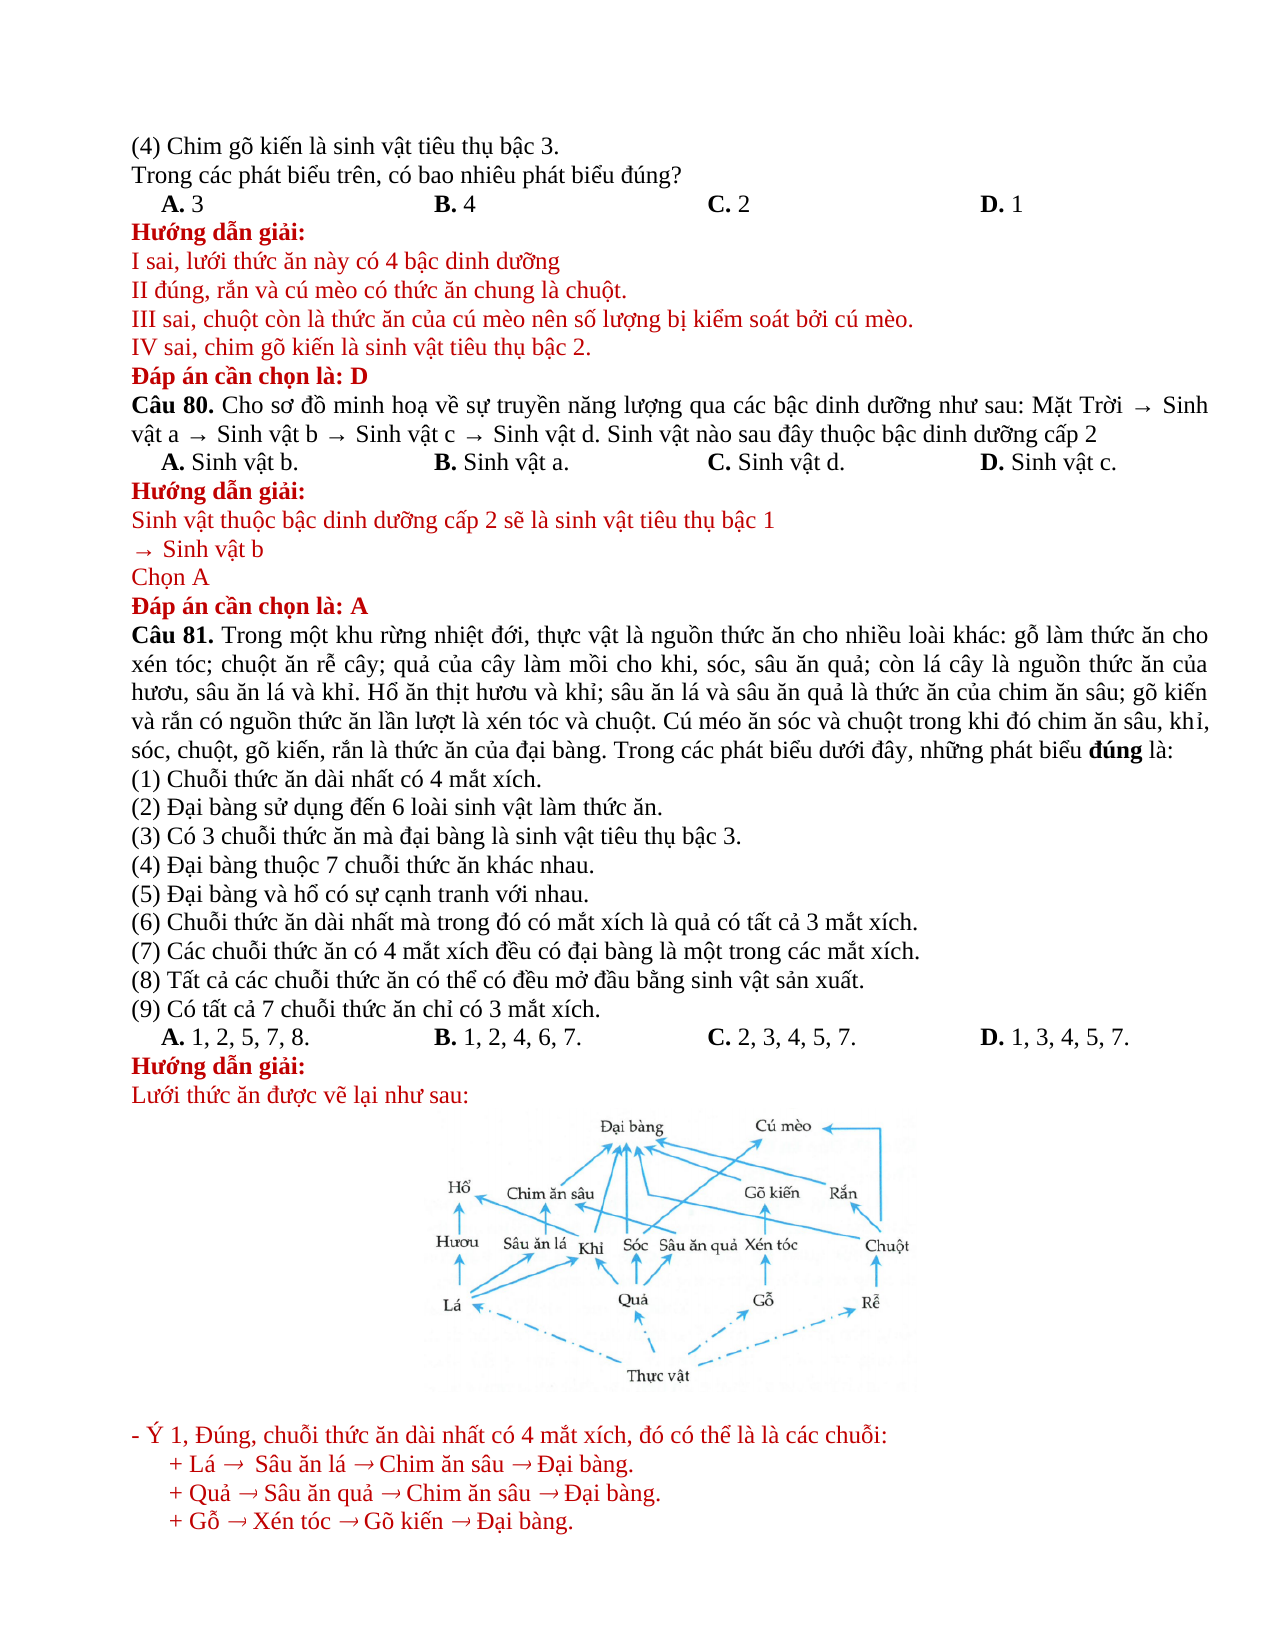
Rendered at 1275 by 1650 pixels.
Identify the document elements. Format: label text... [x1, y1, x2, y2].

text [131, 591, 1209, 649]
text Hướng dẫn giải: [131, 476, 1209, 505]
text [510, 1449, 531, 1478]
text A. 3 B. 4 C. 2 D. 1 [131, 189, 1209, 217]
text II đúng, rắn và cú mèo có thức ăn chung là chuột. [131, 275, 1209, 304]
text Đáp án cần chọn là: D [131, 361, 1209, 390]
text III sai, chuột còn là thức ăn của cú mèo nên số lượng bị kiểm soát bởi cú mèo. [131, 304, 1209, 332]
text Trong các phát biểu trên, có bao nhiêu phát biểu đúng? [131, 160, 1209, 189]
text → Sinh vật b [131, 534, 1209, 562]
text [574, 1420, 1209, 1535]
text A. Sinh vật b. B. Sinh vật a. C. Sinh vật d. D. Sinh vật c. [131, 447, 1209, 476]
text I sai, lưới thức ăn này có 4 bậc dinh dưỡng [131, 246, 1209, 275]
text Sinh vật thuộc bậc dinh dưỡng cấp 2 sẽ là sinh vật tiêu thụ bậc 1 [131, 505, 1209, 534]
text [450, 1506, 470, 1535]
text (4) Chim gõ kiến là sinh vật tiêu thụ bậc 3. [131, 131, 1209, 160]
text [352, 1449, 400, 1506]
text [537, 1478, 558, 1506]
text Câu 80. Cho sơ đồ minh hoạ về sự truyền năng lượng qua các bậc dinh dưỡng như sau: Mặt Trời → Sinh vật a → Sinh vật b → Sinh vật c → Sinh vật d. Sinh vật nào sau đây thuộc bậc dinh dưỡng cấp 2 [131, 390, 1209, 447]
text IV sai, chim gõ kiến là sinh vật tiêu thụ bậc 2. [131, 332, 1209, 361]
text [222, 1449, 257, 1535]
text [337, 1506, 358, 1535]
picture [423, 1108, 917, 1392]
text Chọn A [131, 562, 1209, 591]
text Hướng dẫn giải: [131, 217, 1209, 246]
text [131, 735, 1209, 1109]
